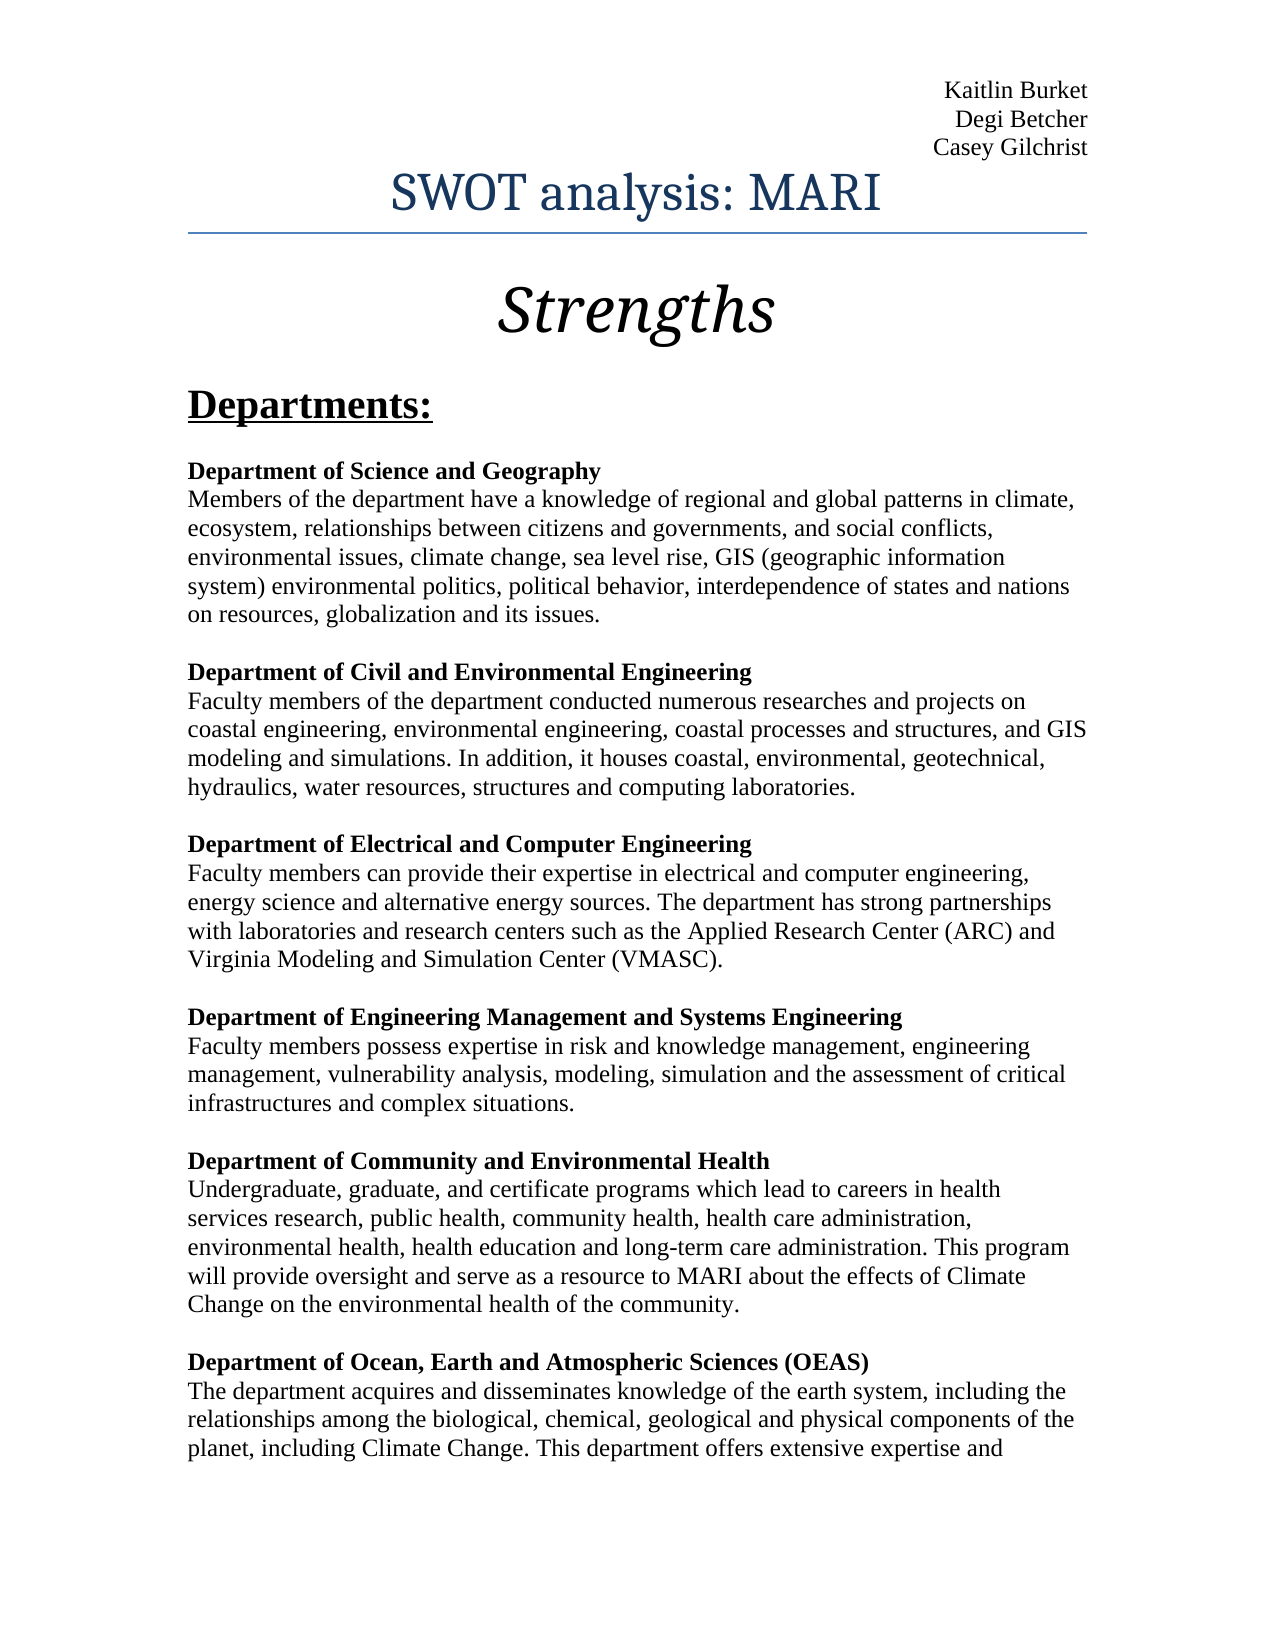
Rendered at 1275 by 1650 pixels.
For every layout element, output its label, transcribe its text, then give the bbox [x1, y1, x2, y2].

text Department of Electrical and Computer Engineering [187, 829, 1087, 858]
text Members of the department have a knowledge of regional and global patterns in climate, ecosystem, relationships between citizens and governments, and social conflicts, environmental issues, climate change, sea level rise, GIS (geographic information system) environmental politics, political behavior, interdependence of states and nations on resources, globalization and its issues. [187, 484, 1087, 628]
text Department of Engineering Management and Systems Engineering [187, 1002, 1087, 1031]
text Department of Civil and Environmental Engineering [187, 657, 1087, 686]
text Faculty members can provide their expertise in electrical and computer engineering, energy science and alternative energy sources. The department has strong partnerships with laboratories and research centers such as the Applied Research Center (ARC) and Virginia Modeling and Simulation Center (VMASC). [187, 858, 1087, 973]
text Department of Science and Geography [187, 456, 1087, 484]
text Faculty members of the department conducted numerous researches and projects on coastal engineering, environmental engineering, coastal processes and structures, and GIS modeling and simulations. In addition, it houses coastal, environmental, geotechnical, hydraulics, water resources, structures and computing laboratories. [187, 686, 1087, 801]
text Faculty members possess expertise in risk and knowledge management, engineering management, vulnerability analysis, modeling, simulation and the assessment of critical infrastructures and complex situations. [187, 1031, 1087, 1117]
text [187, 1376, 1087, 1462]
text Strengths [187, 265, 1087, 350]
text Department of Community and Environmental Health [187, 1146, 1087, 1174]
title SWOT analysis: MARI [187, 161, 1087, 234]
text Undergraduate, graduate, and certificate programs which lead to careers in health services research, public health, community health, health care administration, environmental health, health education and long-term care administration. This program will provide oversight and serve as a resource to MARI about the effects of Climate Change on the environmental health of the community. [187, 1174, 1087, 1318]
text Departments: [187, 379, 1087, 427]
text Department of Ocean, Earth and Atmospheric Sciences (OEAS) [187, 1347, 1087, 1376]
